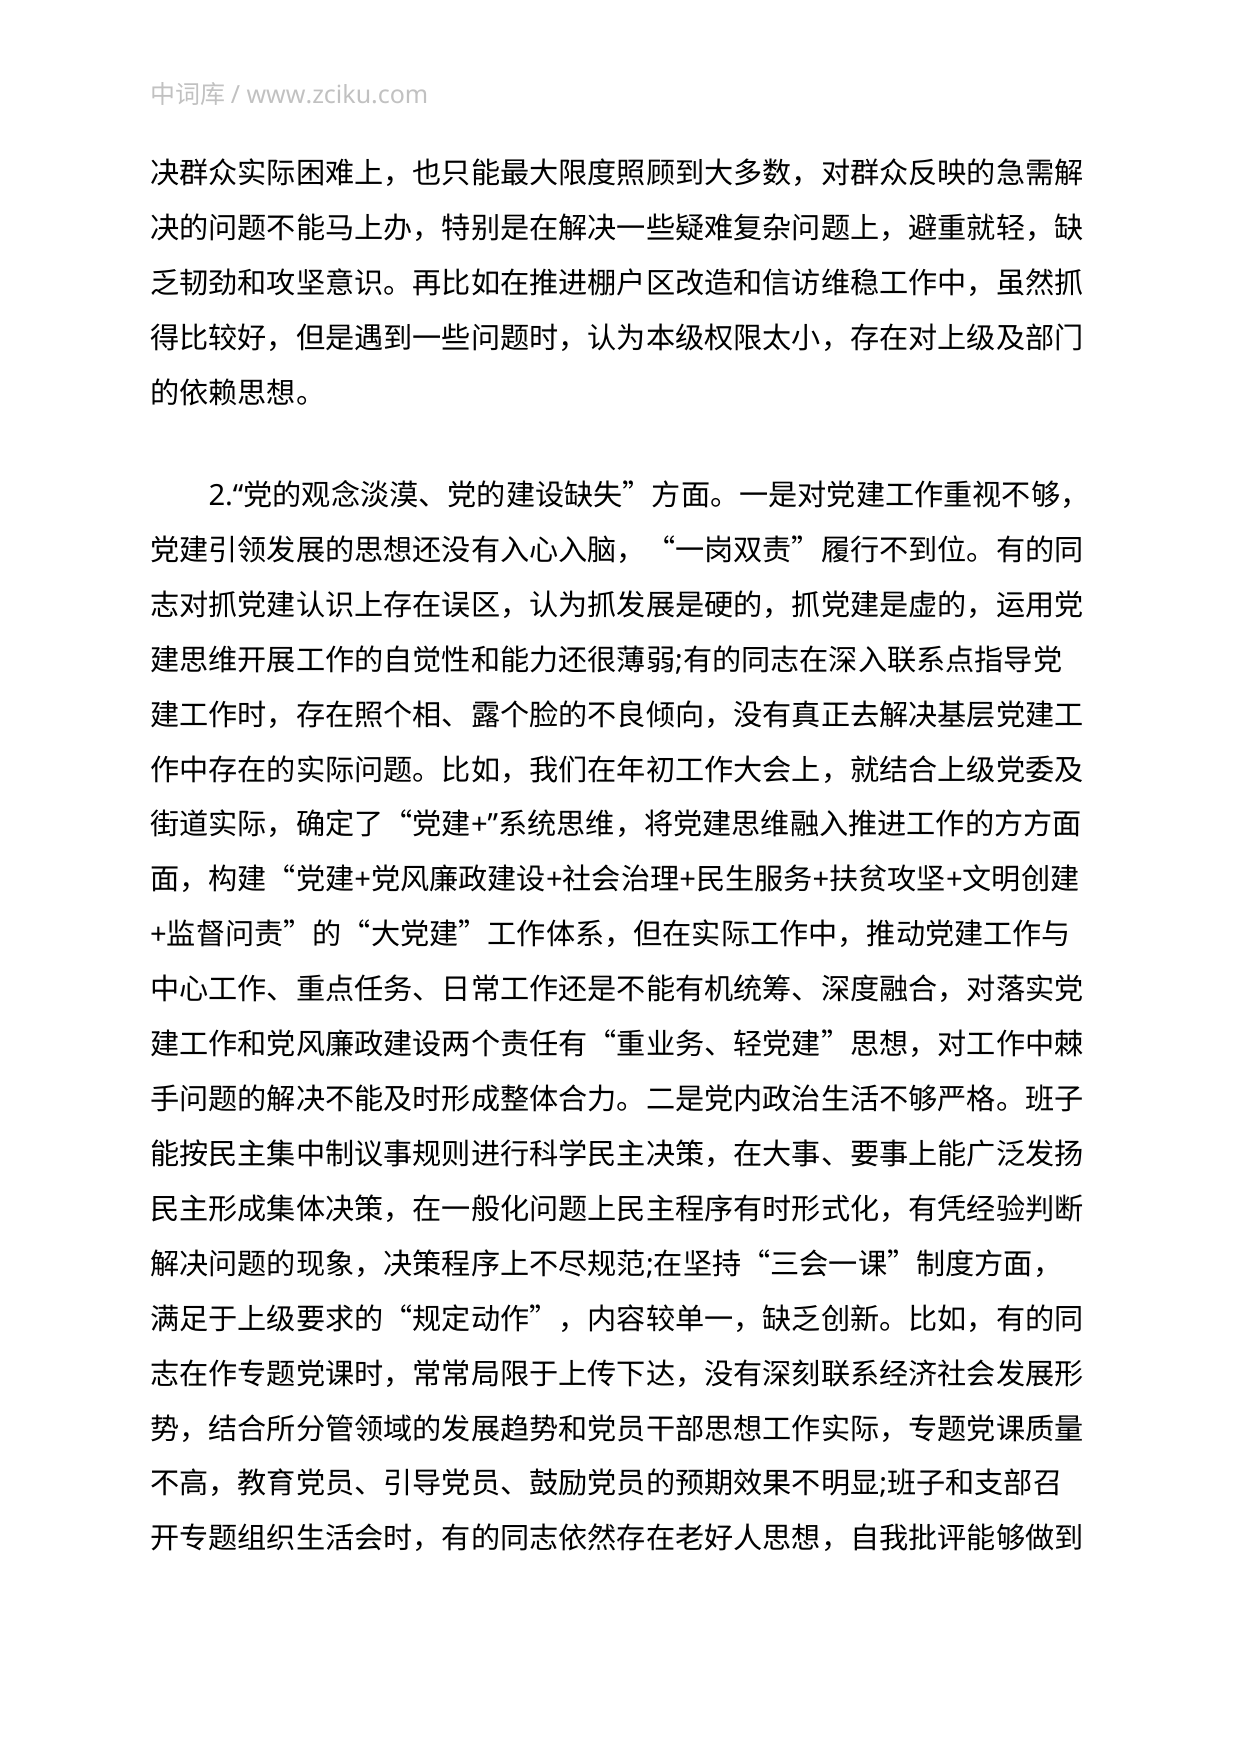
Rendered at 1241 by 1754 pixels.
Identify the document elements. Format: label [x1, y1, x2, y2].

text [150, 150, 1090, 412]
text [150, 471, 1090, 1557]
